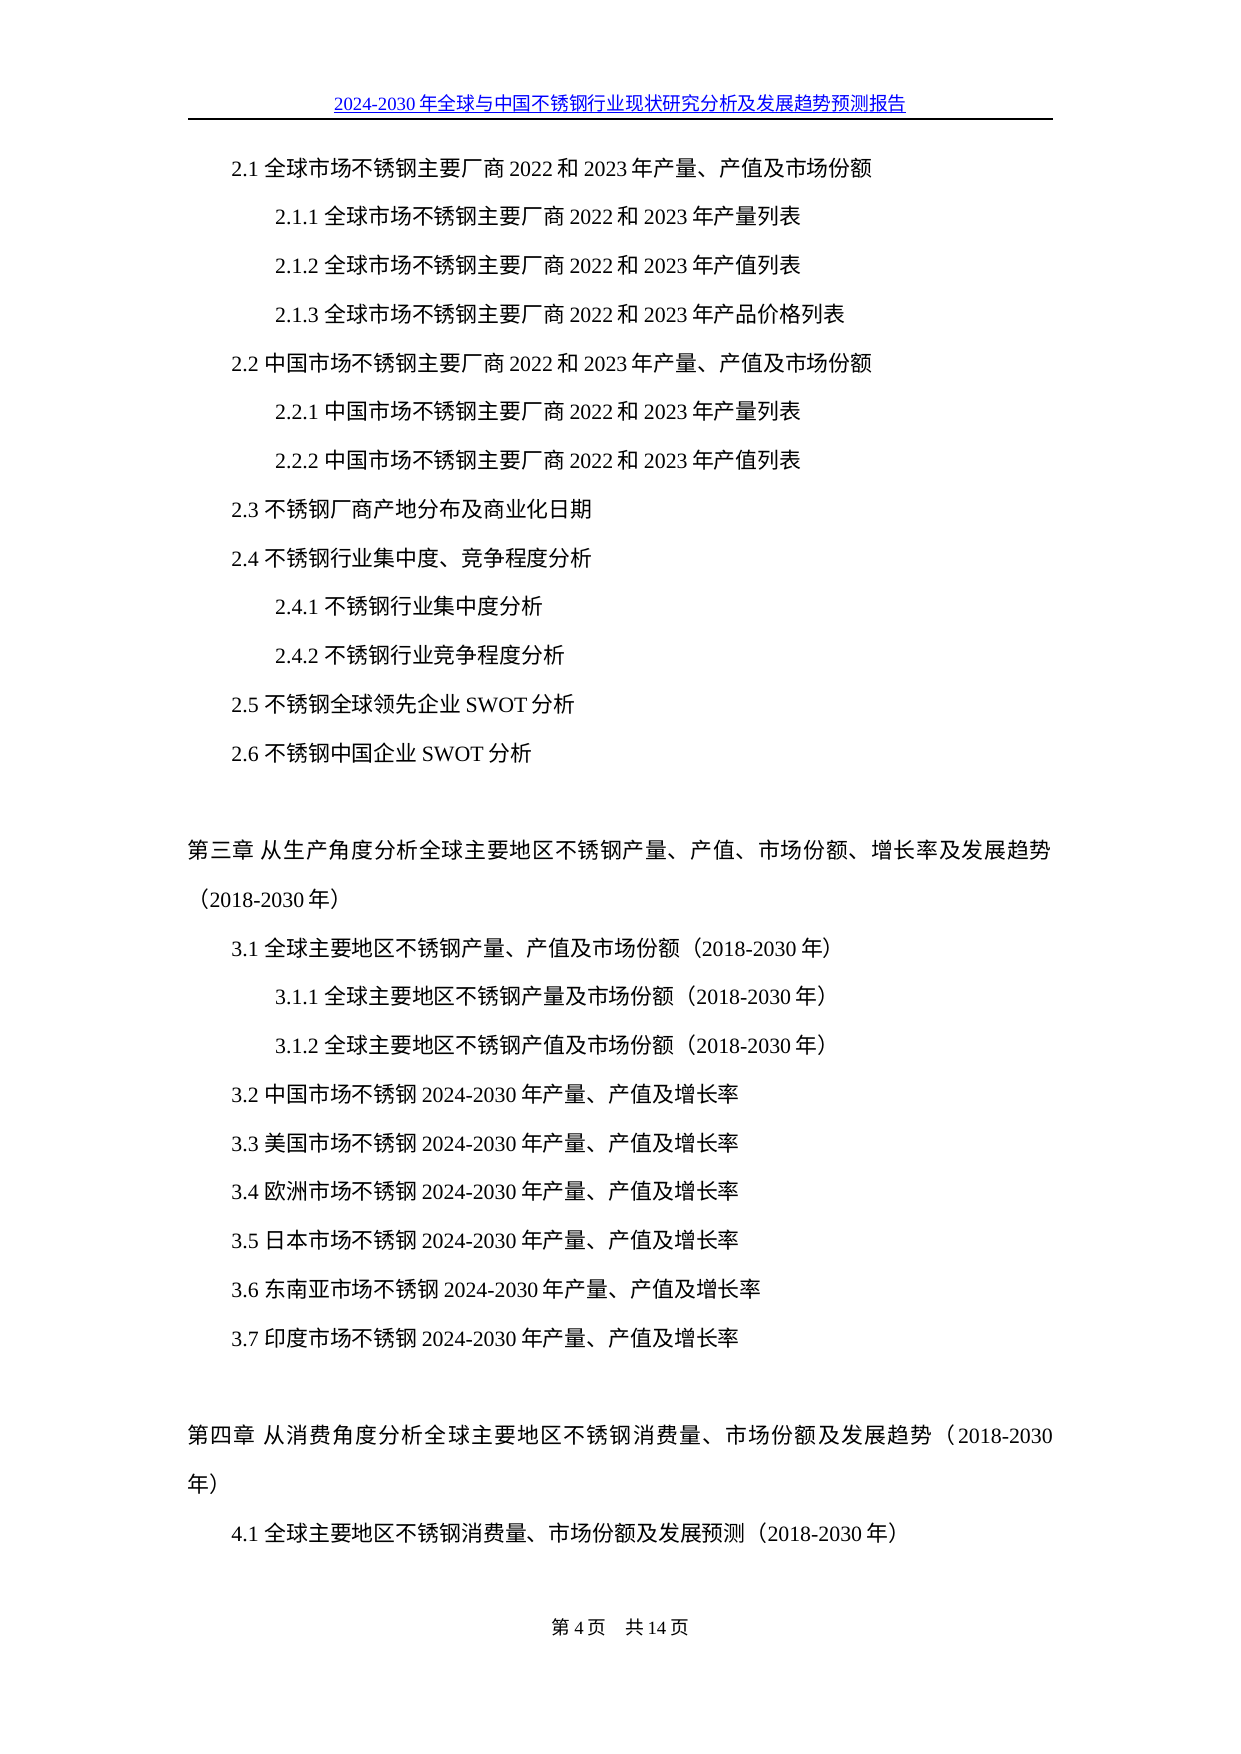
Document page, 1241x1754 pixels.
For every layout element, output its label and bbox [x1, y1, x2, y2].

text [187, 150, 1053, 1548]
